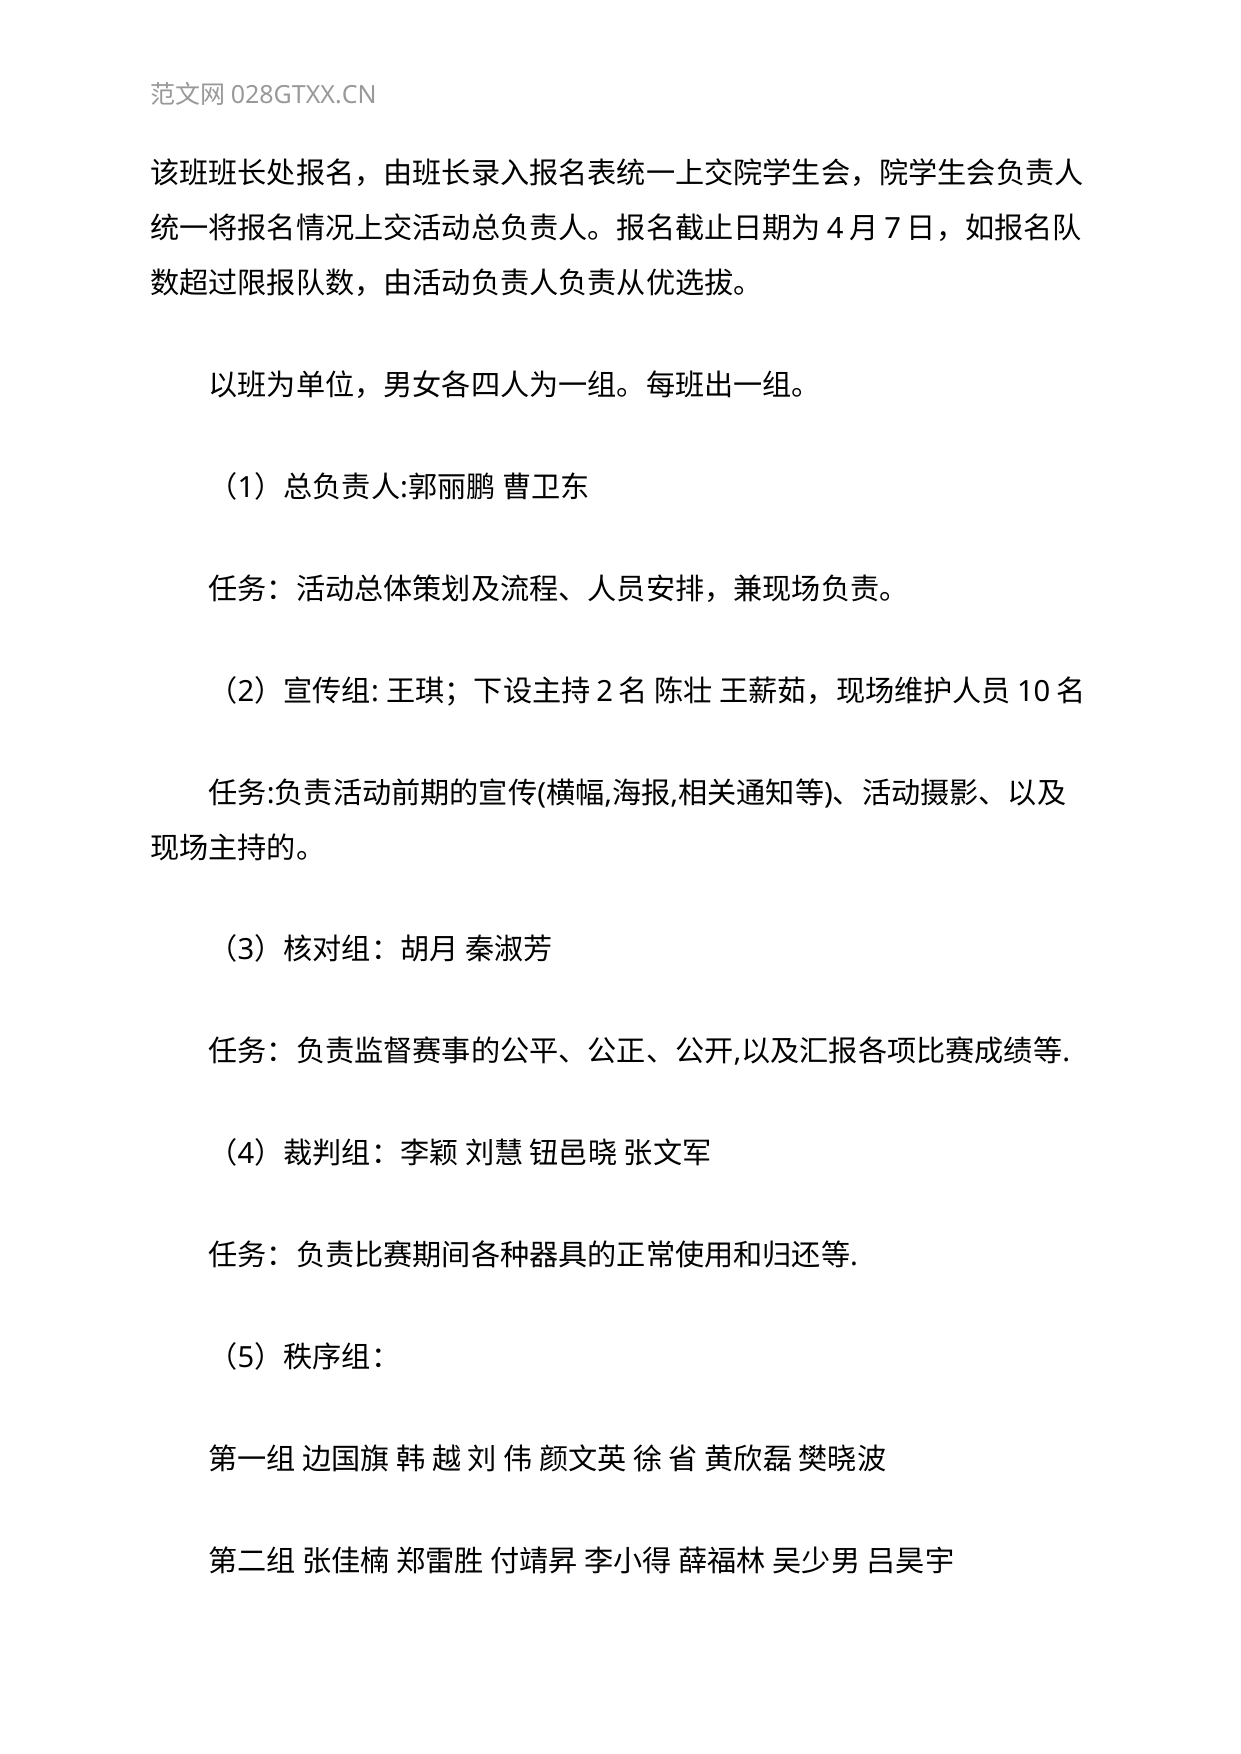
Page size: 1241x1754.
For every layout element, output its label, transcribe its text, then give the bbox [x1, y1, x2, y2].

text （4）裁判组：李颖 刘慧 钮邑晓 张文军 [150, 1130, 1090, 1172]
text 第一组 边国旗 韩 越 刘 伟 颜文英 徐 省 黄欣磊 樊晓波 [150, 1436, 1090, 1478]
text 任务:负责活动前期的宣传(横幅,海报,相关通知等)、活动摄影、以及现场主持的。 [150, 769, 1090, 866]
text （5）秩序组： [150, 1334, 1090, 1376]
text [150, 150, 1090, 302]
text 任务：负责监督赛事的公平、公正、公开,以及汇报各项比赛成绩等. [150, 1028, 1090, 1070]
text （1）总负责人:郭丽鹏 曹卫东 [150, 463, 1090, 506]
text （2）宣传组: 王琪；下设主持2名 陈壮 王薪茹，现场维护人员10名 [150, 667, 1090, 709]
text 任务：活动总体策划及流程、人员安排，兼现场负责。 [150, 565, 1090, 608]
text （3）核对组：胡月 秦淑芳 [150, 926, 1090, 968]
text 第二组 张佳楠 郑雷胜 付靖昇 李小得 薛福林 吴少男 吕昊宇 [150, 1538, 1090, 1580]
text 以班为单位，男女各四人为一组。每班出一组。 [150, 362, 1090, 404]
text 任务：负责比赛期间各种器具的正常使用和归还等. [150, 1232, 1090, 1274]
